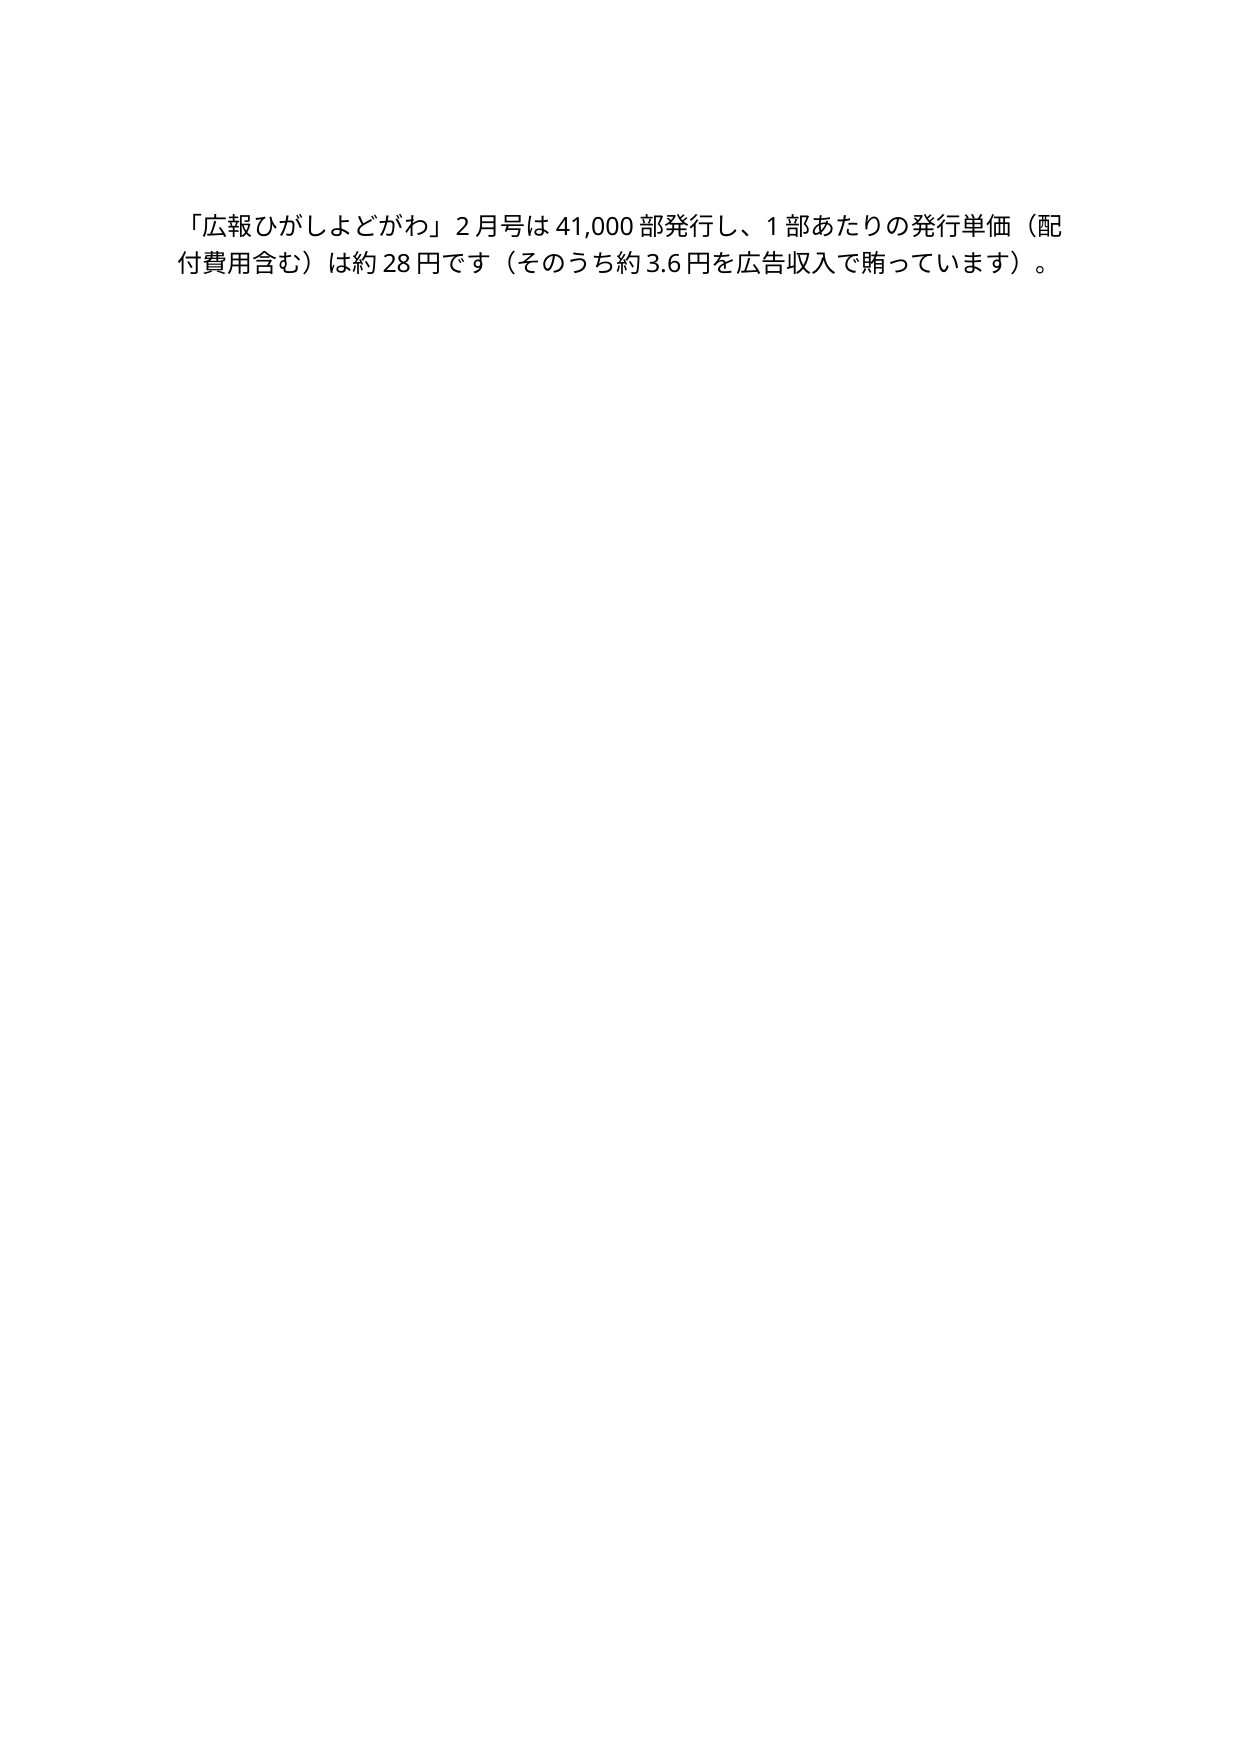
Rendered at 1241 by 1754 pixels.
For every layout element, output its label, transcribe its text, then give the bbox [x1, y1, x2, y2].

text 「広報ひがしよどがわ」2月号は41,000部発行し、1部あたりの発行単価（配付費用含む）は約28円です（そのうち約3.6円を広告収入で賄っています）。 [177, 207, 1063, 279]
